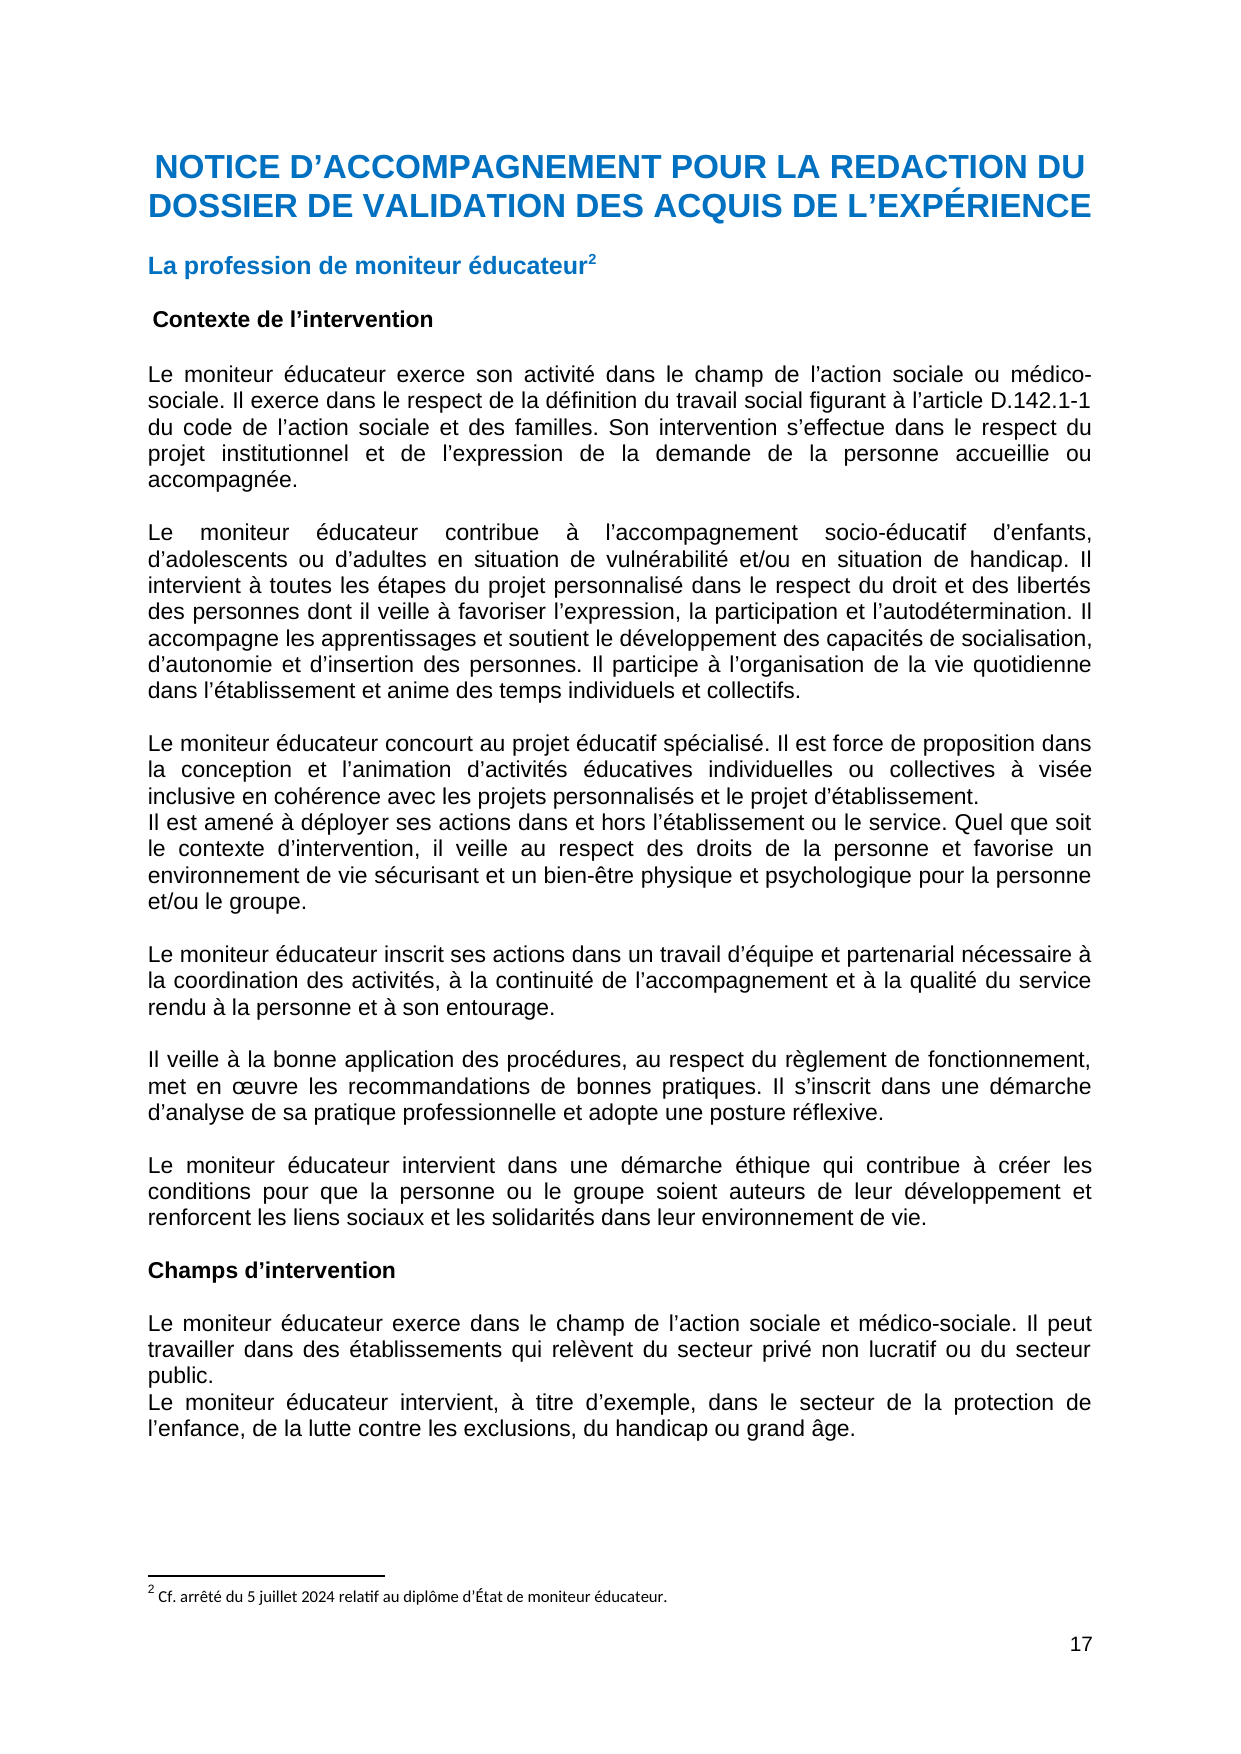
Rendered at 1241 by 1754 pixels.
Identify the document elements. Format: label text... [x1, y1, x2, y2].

text Champs d’intervention [148, 1257, 1093, 1283]
text Il veille à la bonne application des procédures, au respect du règlement de fonctionnement, met en œuvre les recommandations de bonnes pratiques. Il s’inscrit dans une démarche d’analyse de sa pratique professionnelle et adopte une posture réflexive. [148, 1046, 1093, 1125]
text Le moniteur éducateur contribue à l’accompagnement socio-éducatif d’enfants, d’adolescents ou d’adultes en situation de vulnérabilité et/ou en situation de handicap. Il intervient à toutes les étapes du projet personnalisé dans le respect du droit et des libertés des personnes dont il veille à favoriser l’expression, la participation et l’autodétermination. Il accompagne les apprentissages et soutient le développement des capacités de socialisation, d’autonomie et d’insertion des personnes. Il participe à l’organisation de la vie quotidienne dans l’établissement et anime des temps individuels et collectifs. [148, 519, 1093, 704]
text Le moniteur éducateur intervient, à titre d’exemple, dans le secteur de la protection de l’enfance, de la lutte contre les exclusions, du handicap ou grand âge. [148, 1389, 1093, 1442]
text NOTICE D’ACCOMPAGNEMENT POUR LA REDACTION DU DOSSIER DE VALIDATION DES ACQUIS DE L’EXPÉRIENCE [148, 148, 1093, 224]
text Le moniteur éducateur inscrit ses actions dans un travail d’équipe et partenarial nécessaire à la coordination des activités, à la continuité de l’accompagnement et à la qualité du service rendu à la personne et à son entourage. [148, 941, 1093, 1020]
text Le moniteur éducateur exerce son activité dans le champ de l’action sociale ou médico-sociale. Il exerce dans le respect de la définition du travail social figurant à l’article D.142.1-1 du code de l’action sociale et des familles. Son intervention s’effectue dans le respect du projet institutionnel et de l’expression de la demande de la personne accueillie ou accompagnée. [148, 361, 1093, 493]
text La profession de moniteur éducateur [148, 251, 1093, 279]
text Contexte de l’intervention [152, 306, 1093, 332]
text Le moniteur éducateur exerce dans le champ de l’action sociale et médico-sociale. Il peut travailler dans des établissements qui relèvent du secteur privé non lucratif ou du secteur public. [148, 1310, 1093, 1389]
text Le moniteur éducateur intervient dans une démarche éthique qui contribue à créer les conditions pour que la personne ou le groupe soient auteurs de leur développement et renforcent les liens sociaux et les solidarités dans leur environnement de vie. [148, 1152, 1093, 1231]
text Il est amené à déployer ses actions dans et hors l’établissement ou le service. Quel que soit le contexte d’intervention, il veille au respect des droits de la personne et favorise un environnement de vie sécurisant et un bien-être physique et psychologique pour la personne et/ou le groupe. [148, 809, 1093, 914]
text Le moniteur éducateur concourt au projet éducatif spécialisé. Il est force de proposition dans la conception et l’animation d’activités éducatives individuelles ou collectives à visée inclusive en cohérence avec les projets personnalisés et le projet d’établissement. [148, 730, 1093, 809]
